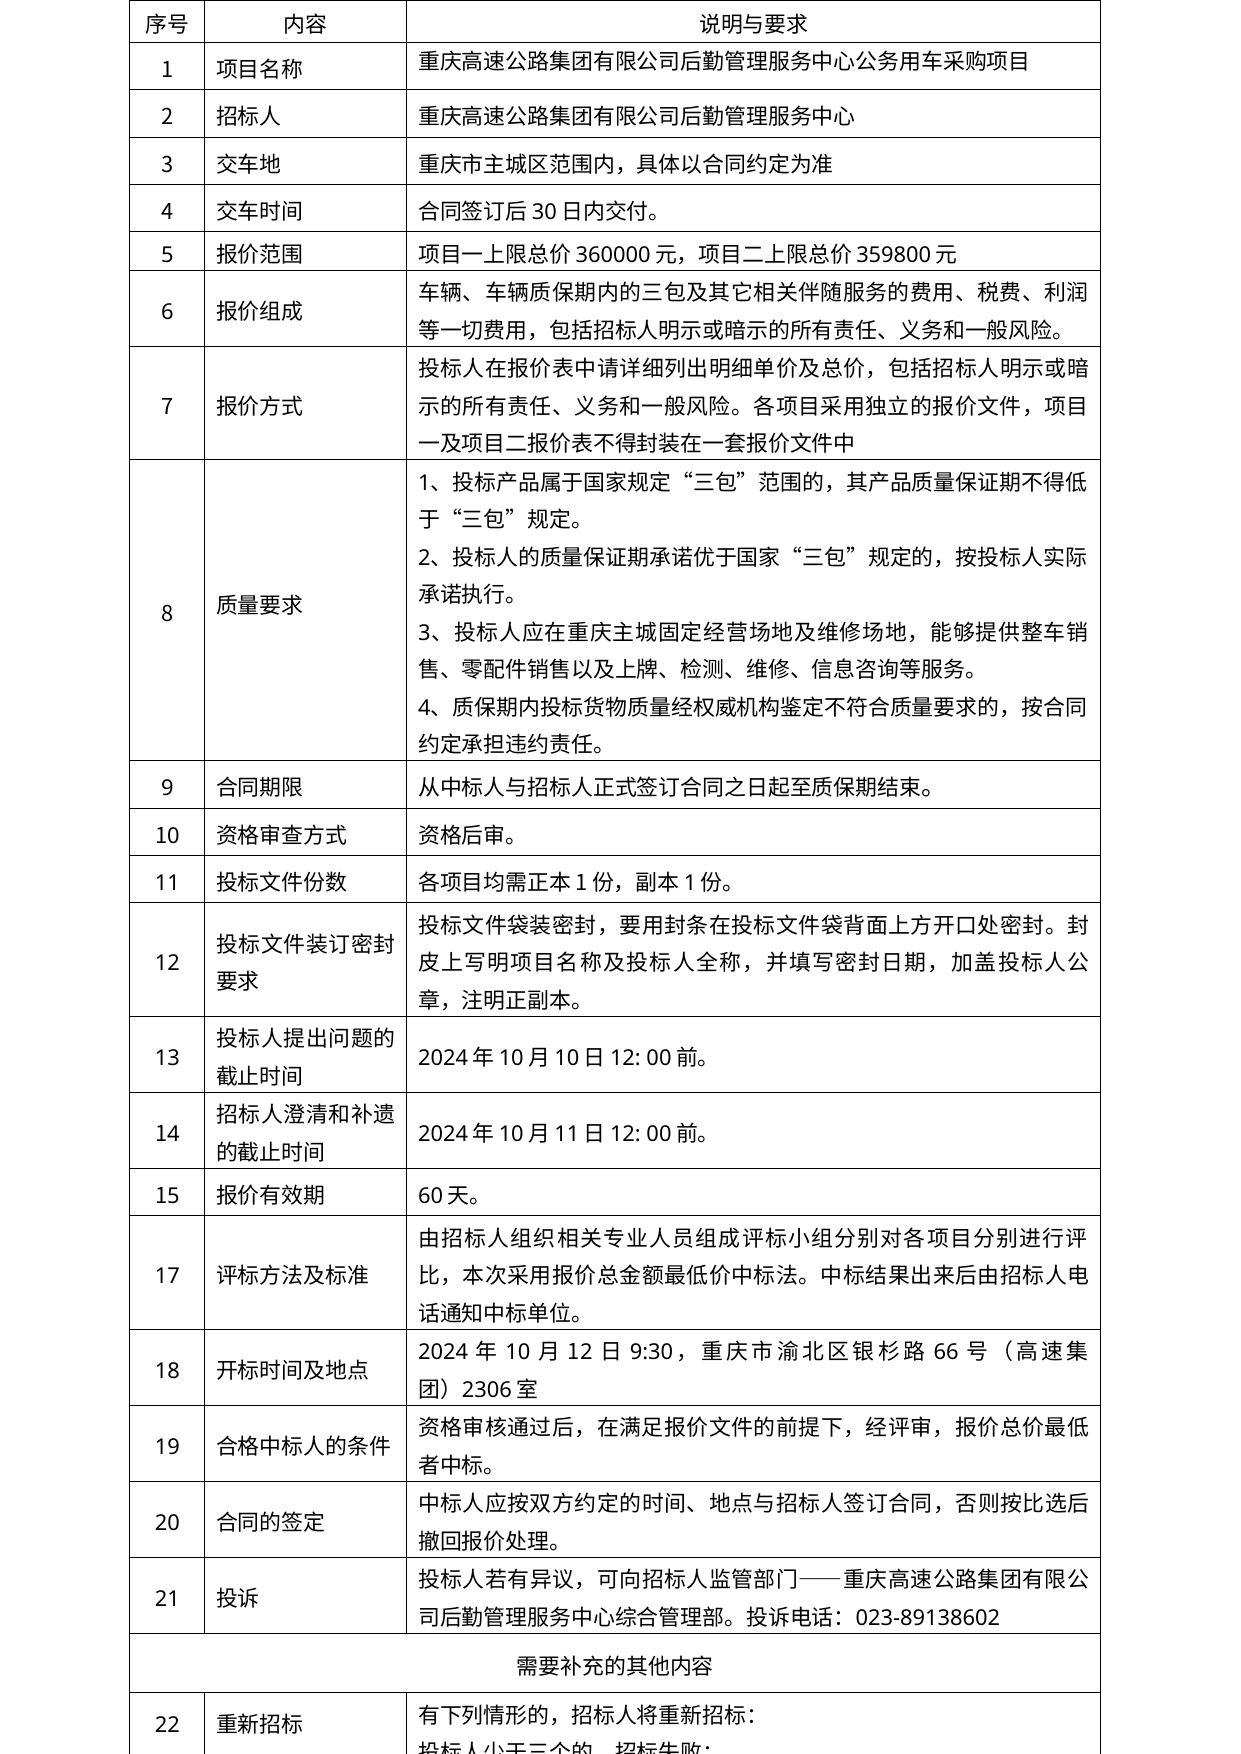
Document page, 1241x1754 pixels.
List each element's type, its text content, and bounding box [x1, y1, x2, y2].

table_cell 从中标人与招标人正式签订合同之日起至质保期结束。 [407, 761, 1100, 808]
table_cell 3 [130, 138, 204, 184]
table_cell 投标人在报价表中请详细列出明细单价及总价，包括招标人明示或暗示的所有责任、义务和一般风险。各项目采用独立的报价文件，项目一及项目二报价表不得封装在一套报价文件中 [407, 347, 1100, 459]
table_cell 投标文件份数 [205, 856, 406, 902]
table_cell 13 [130, 1017, 204, 1092]
table_cell 资格审核通过后，在满足报价文件的前提下，经评审，报价总价最低者中标。 [407, 1406, 1100, 1481]
table_header 说明与要求 [407, 1, 1100, 42]
table_cell 投诉 [205, 1558, 406, 1633]
table_cell 报价范围 [205, 232, 406, 270]
table_cell 1、投标产品属于国家规定“三包”范围的，其产品质量保证期不得低于“三包”规定。 2、投标人的质量保证期承诺优于国家“三包”规定的，按投标人实际承诺执行。 3、投标人应在重庆主城固定经营场地及维修场地，能够提供整车销售、零配件销售以及上牌、检测、维修、信息咨询等服务。 4、质保期内投标货物质量经权威机构鉴定不符合质量要求的，按合同约定承担违约责任。 [407, 460, 1100, 760]
table_cell 18 [130, 1330, 204, 1405]
table_cell 1 [130, 43, 204, 89]
table_cell 项目一上限总价360000元，项目二上限总价359800元 [407, 232, 1100, 270]
table_cell 质量要求 [205, 460, 406, 760]
table_cell 报价组成 [205, 271, 406, 346]
table_cell 9 [130, 761, 204, 808]
table_cell 重新招标 [205, 1693, 406, 1754]
table_cell 10 [130, 809, 204, 855]
table_cell 2024年10月11日12: 00前。 [407, 1093, 1100, 1168]
table_header 序号 [130, 1, 204, 42]
table_cell 合格中标人的条件 [205, 1406, 406, 1481]
table_cell 项目名称 [205, 43, 406, 89]
table_cell 21 [130, 1558, 204, 1633]
table_cell 中标人应按双方约定的时间、地点与招标人签订合同，否则按比选后撤回报价处理。 [407, 1482, 1100, 1557]
table_cell 重庆市主城区范围内，具体以合同约定为准 [407, 138, 1100, 184]
table_cell 各项目均需正本1份，副本1份。 [407, 856, 1100, 902]
table_cell 重庆高速公路集团有限公司后勤管理服务中心公务用车采购项目 [407, 43, 1100, 89]
table_cell 由招标人组织相关专业人员组成评标小组分别对各项目分别进行评比，本次采用报价总金额最低价中标法。中标结果出来后由招标人电话通知中标单位。 [407, 1216, 1100, 1329]
table_cell 投标人提出问题的截止时间 [205, 1017, 406, 1092]
table_cell 重庆高速公路集团有限公司后勤管理服务中心 [407, 90, 1100, 137]
table_cell 合同期限 [205, 761, 406, 808]
table_cell 开标时间及地点 [205, 1330, 406, 1405]
table_cell 报价有效期 [205, 1169, 406, 1215]
table_cell 交车时间 [205, 185, 406, 231]
table_cell 2024年10月12日9:30，重庆市渝北区银杉路66号（高速集团）2306室 [407, 1330, 1100, 1405]
table_cell 交车地 [205, 138, 406, 184]
table_header 内容 [205, 1, 406, 42]
table_cell 有下列情形的，招标人将重新招标： 投标人少于三个的，招标失败； [407, 1693, 1100, 1754]
table_cell 17 [130, 1216, 204, 1329]
table_cell 车辆、车辆质保期内的三包及其它相关伴随服务的费用、税费、利润等一切费用，包括招标人明示或暗示的所有责任、义务和一般风险。 [407, 271, 1100, 346]
table_cell 14 [130, 1093, 204, 1168]
table_cell 60天。 [407, 1169, 1100, 1215]
table_cell 11 [130, 856, 204, 902]
table_cell 投标文件装订密封要求 [205, 903, 406, 1016]
table_cell 12 [130, 903, 204, 1016]
table_cell 4 [130, 185, 204, 231]
table_cell 6 [130, 271, 204, 346]
table_cell 2 [130, 90, 204, 137]
table_cell 7 [130, 347, 204, 459]
table_cell 资格审查方式 [205, 809, 406, 855]
table_cell 15 [130, 1169, 204, 1215]
table_cell 报价方式 [205, 347, 406, 459]
table_cell 19 [130, 1406, 204, 1481]
table_cell 合同签订后30日内交付。 [407, 185, 1100, 231]
table_cell 需要补充的其他内容 [130, 1634, 1100, 1692]
table_cell 评标方法及标准 [205, 1216, 406, 1329]
table_cell 5 [130, 232, 204, 270]
table_cell 22 [130, 1693, 204, 1754]
table_cell 投标人若有异议，可向招标人监管部门——重庆高速公路集团有限公司后勤管理服务中心综合管理部。投诉电话：023-89138602 [407, 1558, 1100, 1633]
table_cell 合同的签定 [205, 1482, 406, 1557]
table_cell 8 [130, 460, 204, 760]
table_cell 投标文件袋装密封，要用封条在投标文件袋背面上方开口处密封。封皮上写明项目名称及投标人全称，并填写密封日期，加盖投标人公章，注明正副本。 [407, 903, 1100, 1016]
table_cell 招标人澄清和补遗的截止时间 [205, 1093, 406, 1168]
table_cell 招标人 [205, 90, 406, 137]
table_cell 20 [130, 1482, 204, 1557]
table_cell 2024年10月10日12: 00前。 [407, 1017, 1100, 1092]
table_cell 资格后审。 [407, 809, 1100, 855]
